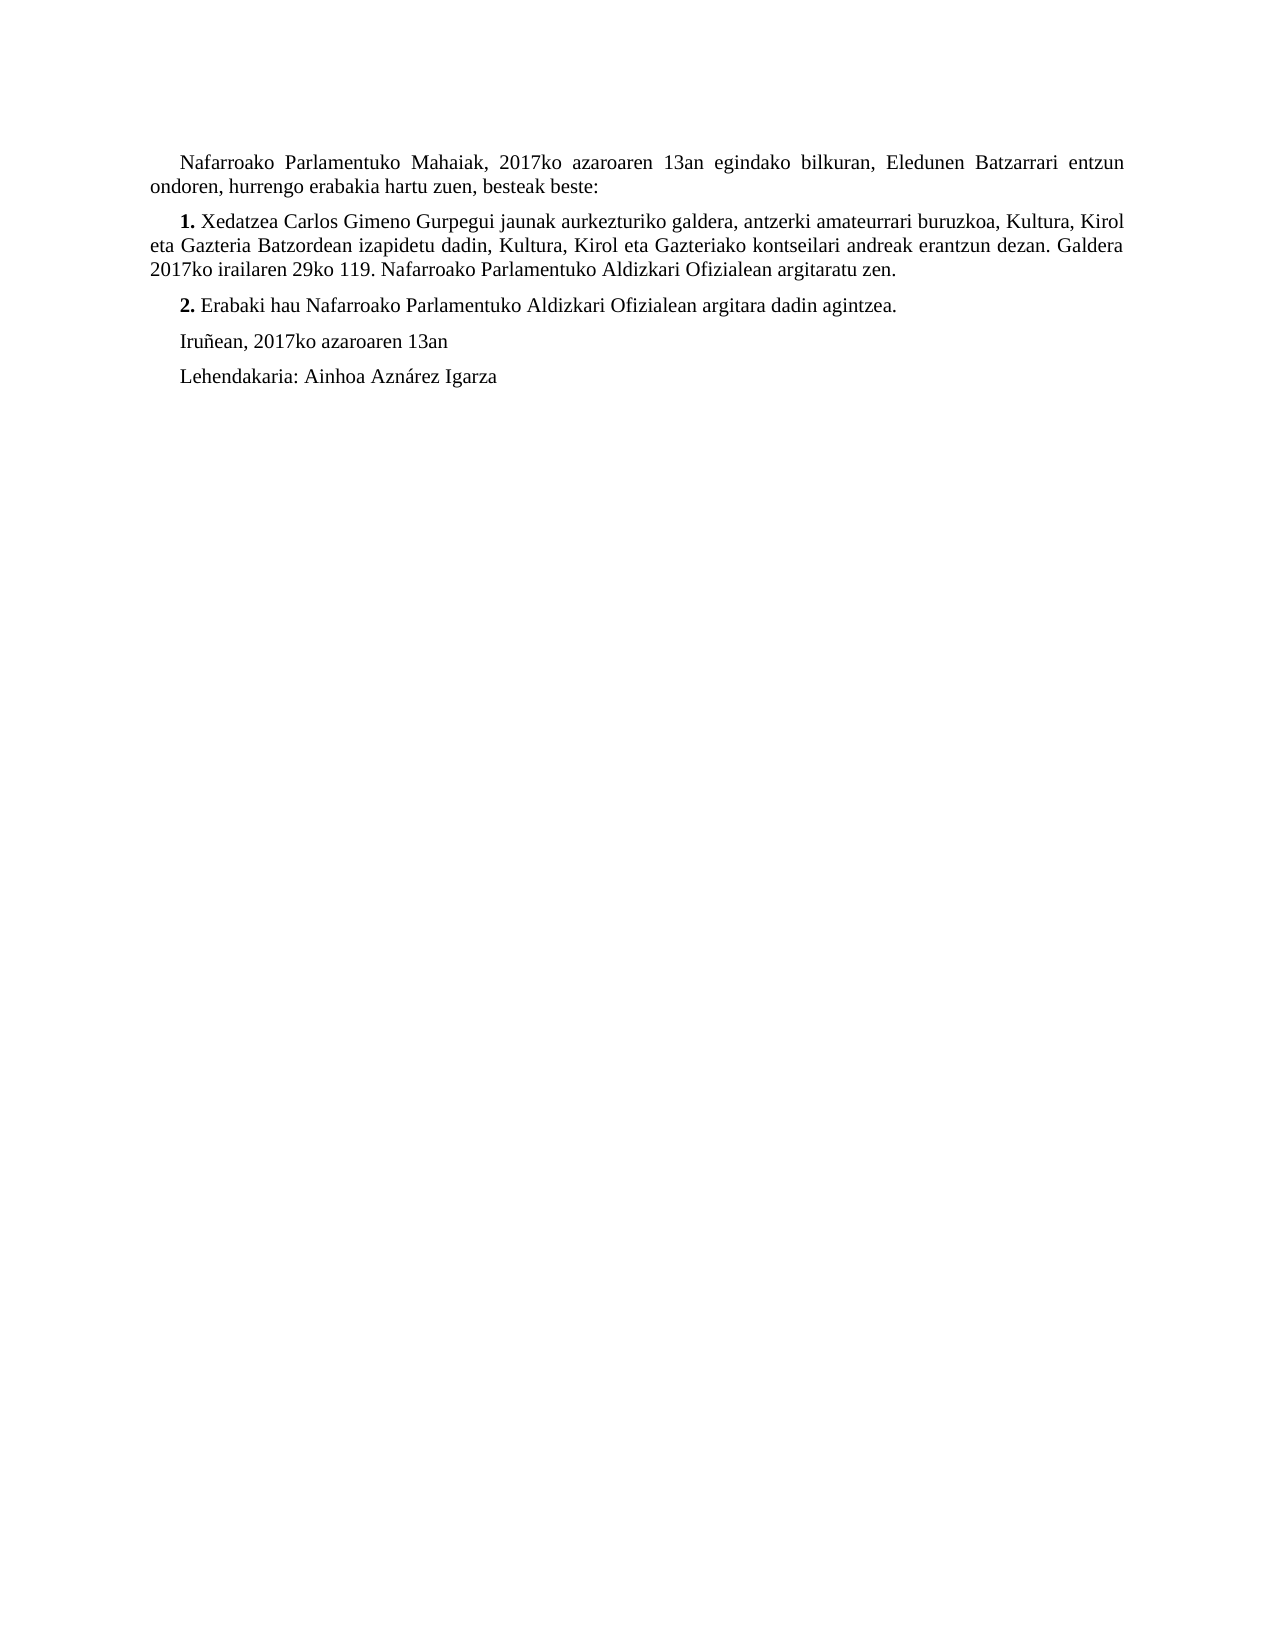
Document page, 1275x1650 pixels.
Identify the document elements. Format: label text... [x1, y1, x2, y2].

text 2. Erabaki hau Nafarroako Parlamentuko Aldizkari Ofizialean argitara dadin agintzea. [150, 293, 1125, 317]
text 1. Xedatzea Carlos Gimeno Gurpegui jaunak aurkezturiko galdera, antzerki amateurrari buruzkoa, Kultura, Kirol eta Gazteria Batzordean izapidetu dadin, Kultura, Kirol eta Gazteriako kontseilari andreak erantzun dezan. Galdera 2017ko irailaren 29ko 119. Nafarroako Parlamentuko Aldizkari Ofizialean argitaratu zen. [150, 210, 1125, 282]
text Iruñean, 2017ko azaroaren 13an [150, 329, 1125, 353]
text Lehendakaria: Ainhoa Aznárez Igarza [150, 365, 1125, 389]
text Nafarroako Parlamentuko Mahaiak, 2017ko azaroaren 13an egindako bilkuran, Eledunen Batzarrari entzun ondoren, hurrengo erabakia hartu zuen, besteak beste: [150, 150, 1125, 198]
